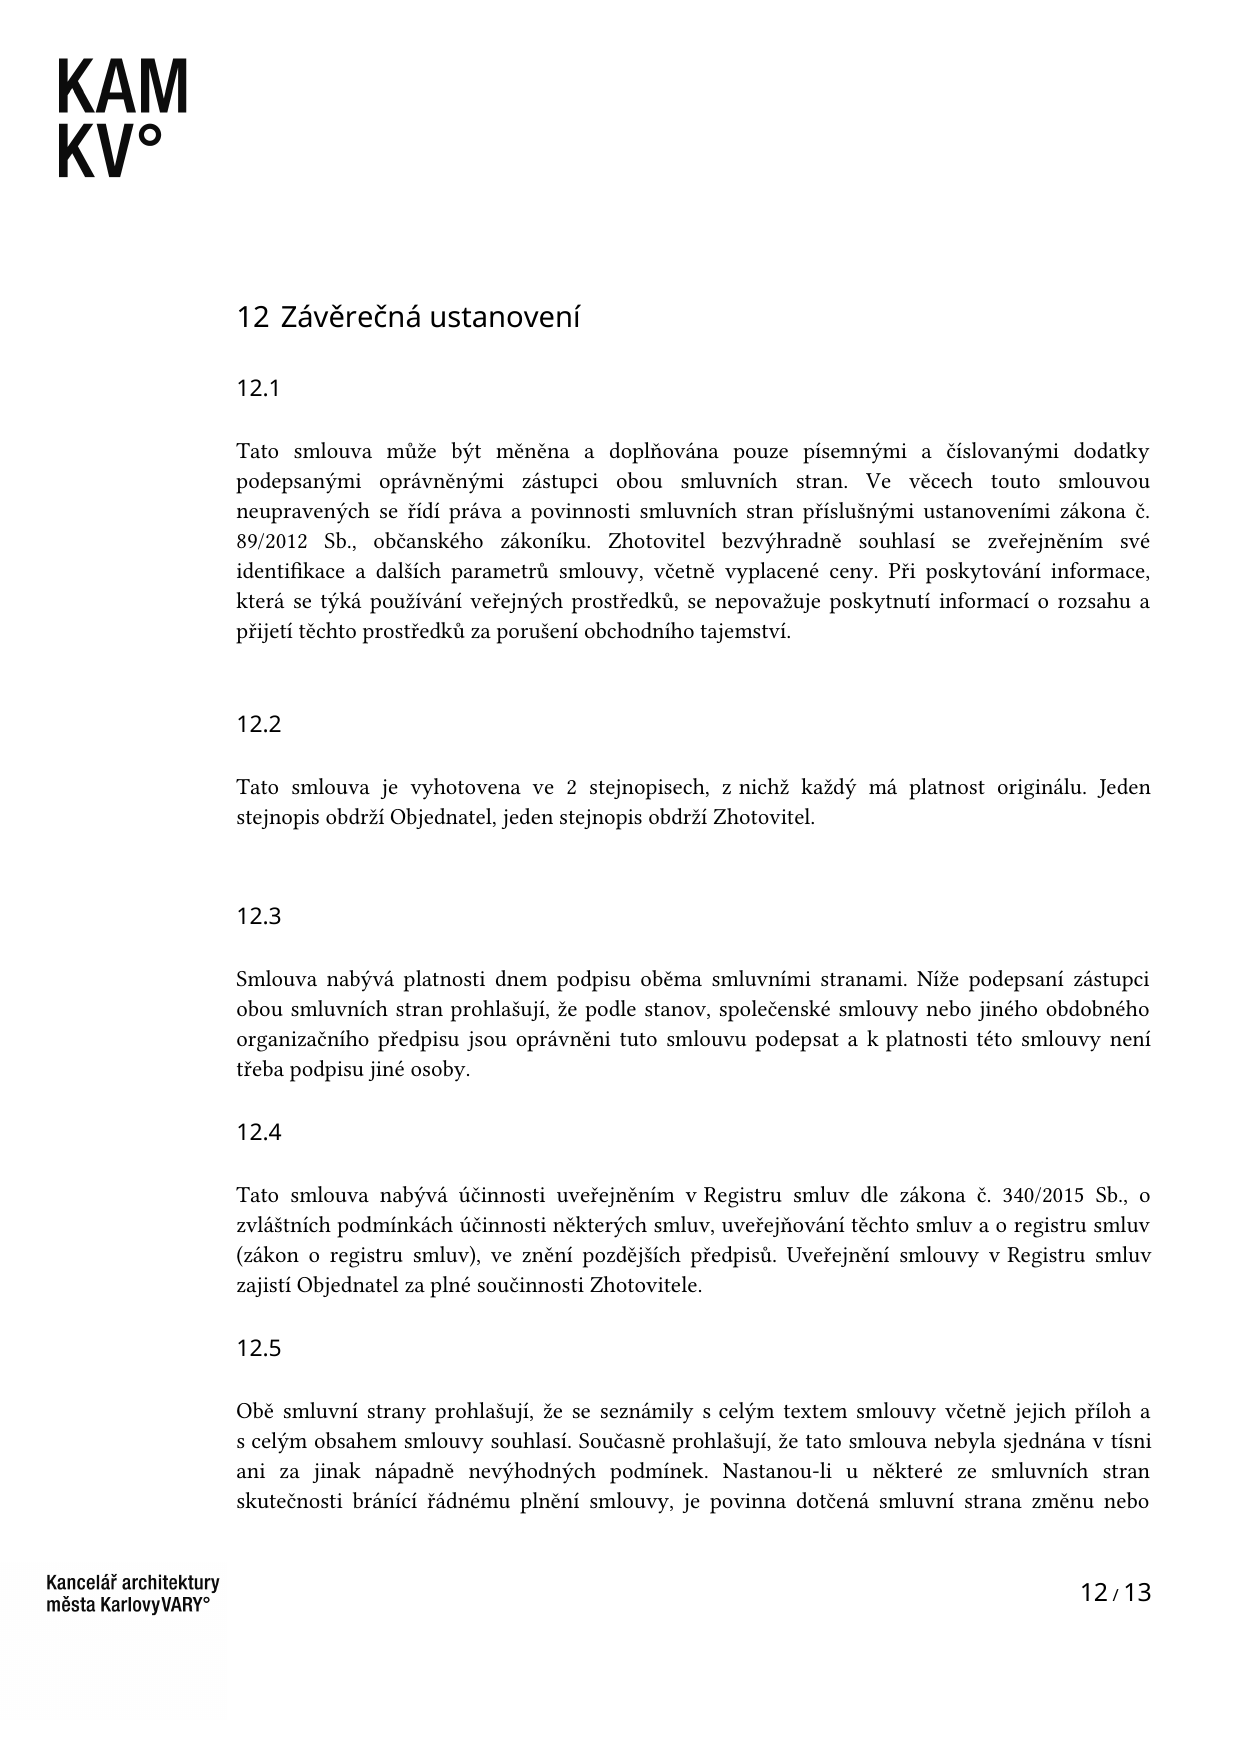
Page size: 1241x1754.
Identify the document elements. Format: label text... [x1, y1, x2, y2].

text Tato smlouva nabývá účinnosti uveřejněním v Registru smluv dle zákona č. 340/2015 Sb., o zvláštních podmínkách účinnosti některých smluv, uveřejňování těchto smluv a o registru smluv (zákon o registru smluv), ve znění pozdějších předpisů. Uveřejnění smlouvy v Registru smluv zajistí Objednatel za plné součinnosti Zhotovitele. [236, 1182, 1152, 1298]
picture [0, 1562, 228, 1720]
text Tato smlouva je vyhotovena ve 2 stejnopisech, z nichž každý má platnost originálu. Jeden stejnopis obdrží Objednatel, jeden stejnopis obdrží Zhotovitel. [236, 774, 1152, 830]
text 12.5 [236, 1332, 1152, 1363]
text 12.2 [236, 708, 1152, 739]
text Smlouva nabývá platnosti dnem podpisu oběma smluvními stranami. Níže podepsaní zástupci obou smluvních stran prohlašují, že podle stanov, společenské smlouvy nebo jiného obdobného organizačního předpisu jsou oprávněni tuto smlouvu podepsat a k platnosti této smlouvy není třeba podpisu jiné osoby. [236, 966, 1152, 1082]
text Tato smlouva může být měněna a doplňována pouze písemnými a číslovanými dodatky podepsanými oprávněnými zástupci obou smluvních stran. Ve věcech touto smlouvou neupravených se řídí práva a povinnosti smluvních stran příslušnými ustanoveními zákona č. 89/2012 Sb., občanského zákoníku. Zhotovitel bezvýhradně souhlasí se zveřejněním své identifikace a dalších parametrů smlouvy, včetně vyplacené ceny. Při poskytování informace, která se týká používání veřejných prostředků, se nepovažuje poskytnutí informací o rozsahu a přijetí těchto prostředků za porušení obchodního tajemství. [236, 438, 1152, 644]
picture [0, 0, 200, 184]
text 12.4 [236, 1116, 1152, 1147]
text 12.1 [236, 372, 1152, 403]
text 12 Závěrečná ustanovení [236, 297, 1152, 336]
text 12.3 [236, 900, 1152, 931]
